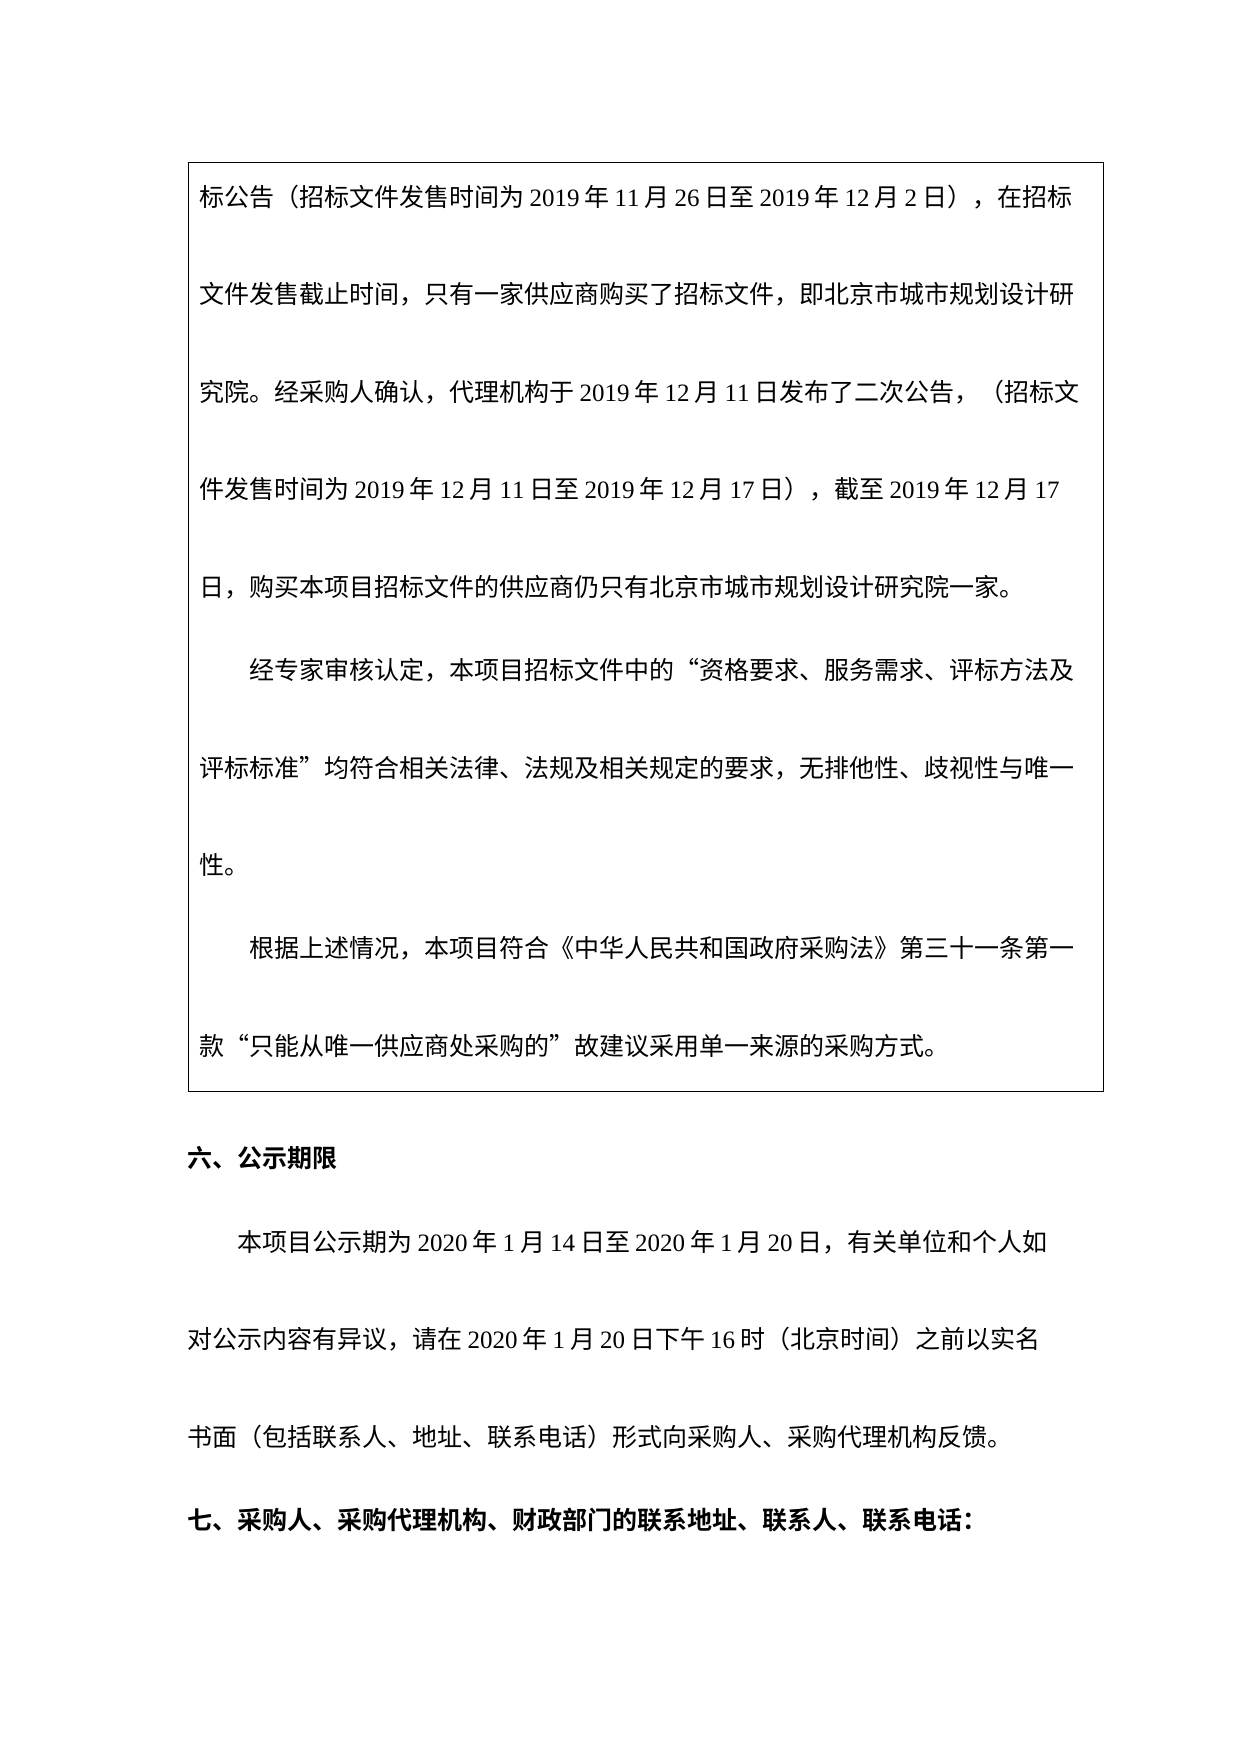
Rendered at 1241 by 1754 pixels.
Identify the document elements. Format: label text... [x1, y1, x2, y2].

text 七、采购人、采购代理机构、财政部门的联系地址、联系人、联系电话： [187, 1486, 1053, 1551]
table_header 五、专业人员 [176, 162, 1139, 1124]
text 六、公示期限 [187, 1124, 1053, 1189]
text 本项目公示期为2020年1月14日至2020年1月20日，有关单位和个人如对公示内容有异议，请在2020年1月20日下午16时（北京时间）之前以实名书面（包括联系人、地址、联系电话）形式向采购人、采购代理机构反馈。 [187, 1208, 1053, 1468]
